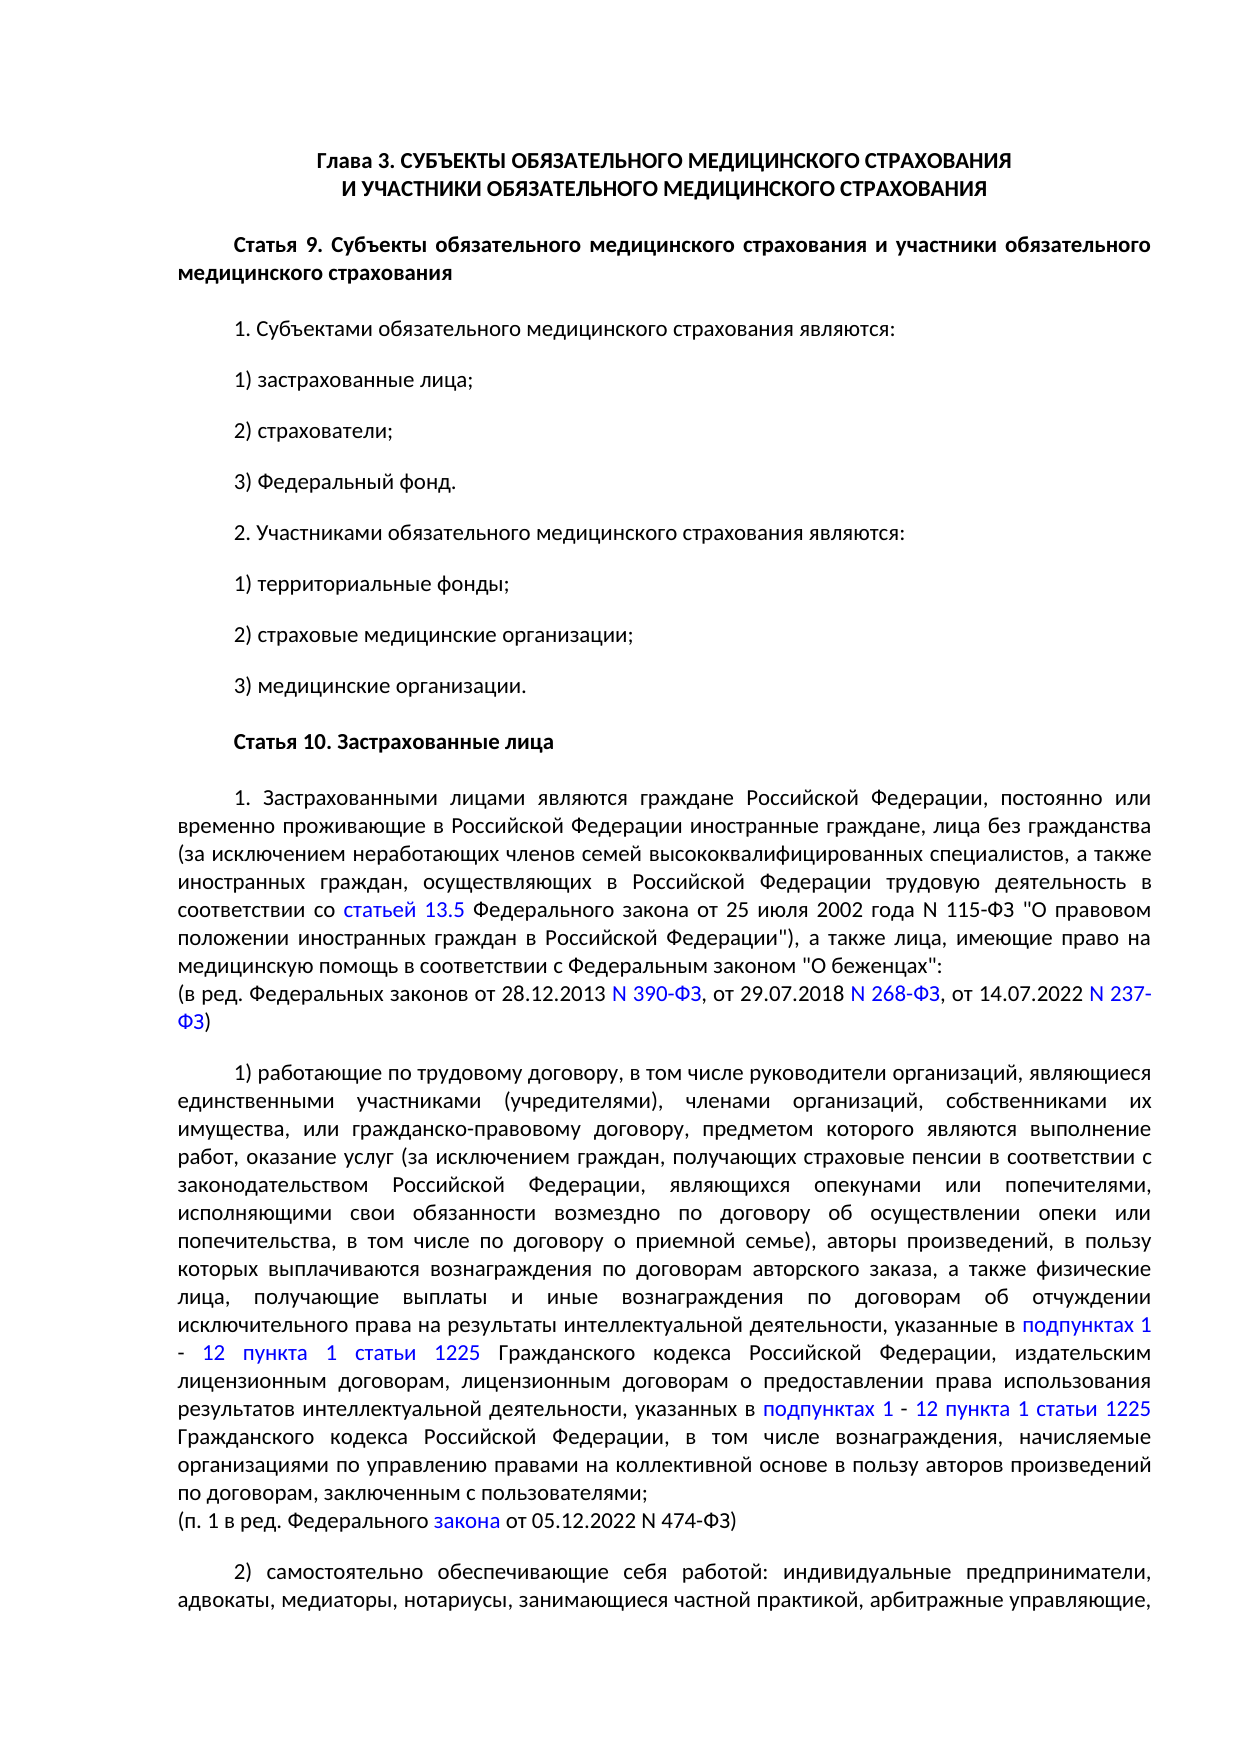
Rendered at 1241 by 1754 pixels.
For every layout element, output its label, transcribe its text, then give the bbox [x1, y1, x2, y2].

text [177, 1557, 1152, 1613]
text 3) Федеральный фонд. [177, 467, 1152, 495]
text 2) страхователи; [177, 416, 1152, 444]
text 1) территориальные фонды; [177, 569, 1152, 597]
text 1. Субъектами обязательного медицинского страхования являются: [177, 314, 1152, 342]
text 1) работающие по трудовому договору, в том числе руководители организаций, являющиеся единственными участниками (учредителями), членами организаций, собственниками их имущества, или гражданско-правовому договору, предметом которого являются выполнение работ, оказание услуг (за исключением граждан, получающих страховые пенсии в соответствии с законодательством Российской Федерации, являющихся опекунами или попечителями, исполняющими свои обязанности возмездно по договору об осуществлении опеки или попечительства, в том числе по договору о приемной семье), авторы произведений, в пользу которых выплачиваются вознаграждения по договорам авторского заказа, а также физические лица, получающие выплаты и иные вознаграждения по договорам об отчуждении исключительного права на результаты интеллектуальной деятельности, указанные в подпунктах 1 - 12 пункта 1 статьи 1225 Гражданского кодекса Российской Федерации, издательским лицензионным договорам, лицензионным договорам о предоставлении права использования результатов интеллектуальной деятельности, указанных в подпунктах 1 - 12 пункта 1 статьи 1225 Гражданского кодекса Российской Федерации, в том числе вознаграждения, начисляемые организациями по управлению правами на коллективной основе в пользу авторов произведений по договорам, заключенным с пользователями; [177, 1058, 1152, 1506]
text (п. 1 в ред. Федерального закона от 05.12.2022 N 474-ФЗ) [177, 1506, 1152, 1534]
text (в ред. Федеральных законов от 28.12.2013 N 390-ФЗ, от 29.07.2018 N 268-ФЗ, от 14.07.2022 N 237-ФЗ) [177, 979, 1152, 1035]
text 2) страховые медицинские организации; [177, 620, 1152, 648]
title Статья 10. Застрахованные лица [177, 727, 1152, 755]
text 1. Застрахованными лицами являются граждане Российской Федерации, постоянно или временно проживающие в Российской Федерации иностранные граждане, лица без гражданства (за исключением неработающих членов семей высококвалифицированных специалистов, а также иностранных граждан, осуществляющих в Российской Федерации трудовую деятельность в соответствии со статьей 13.5 Федерального закона от 25 июля 2002 года N 115-ФЗ "О правовом положении иностранных граждан в Российской Федерации"), а также лица, имеющие право на медицинскую помощь в соответствии с Федеральным законом "О беженцах": [177, 783, 1152, 979]
text 3) медицинские организации. [177, 671, 1152, 699]
text 1) застрахованные лица; [177, 365, 1152, 393]
title Глава 3. СУБЪЕКТЫ ОБЯЗАТЕЛЬНОГО МЕДИЦИНСКОГО СТРАХОВАНИЯ [177, 146, 1152, 174]
text 2. Участниками обязательного медицинского страхования являются: [177, 518, 1152, 546]
title Статья 9. Субъекты обязательного медицинского страхования и участники обязательного медицинского страхования [177, 230, 1152, 286]
title И УЧАСТНИКИ ОБЯЗАТЕЛЬНОГО МЕДИЦИНСКОГО СТРАХОВАНИЯ [177, 174, 1152, 202]
